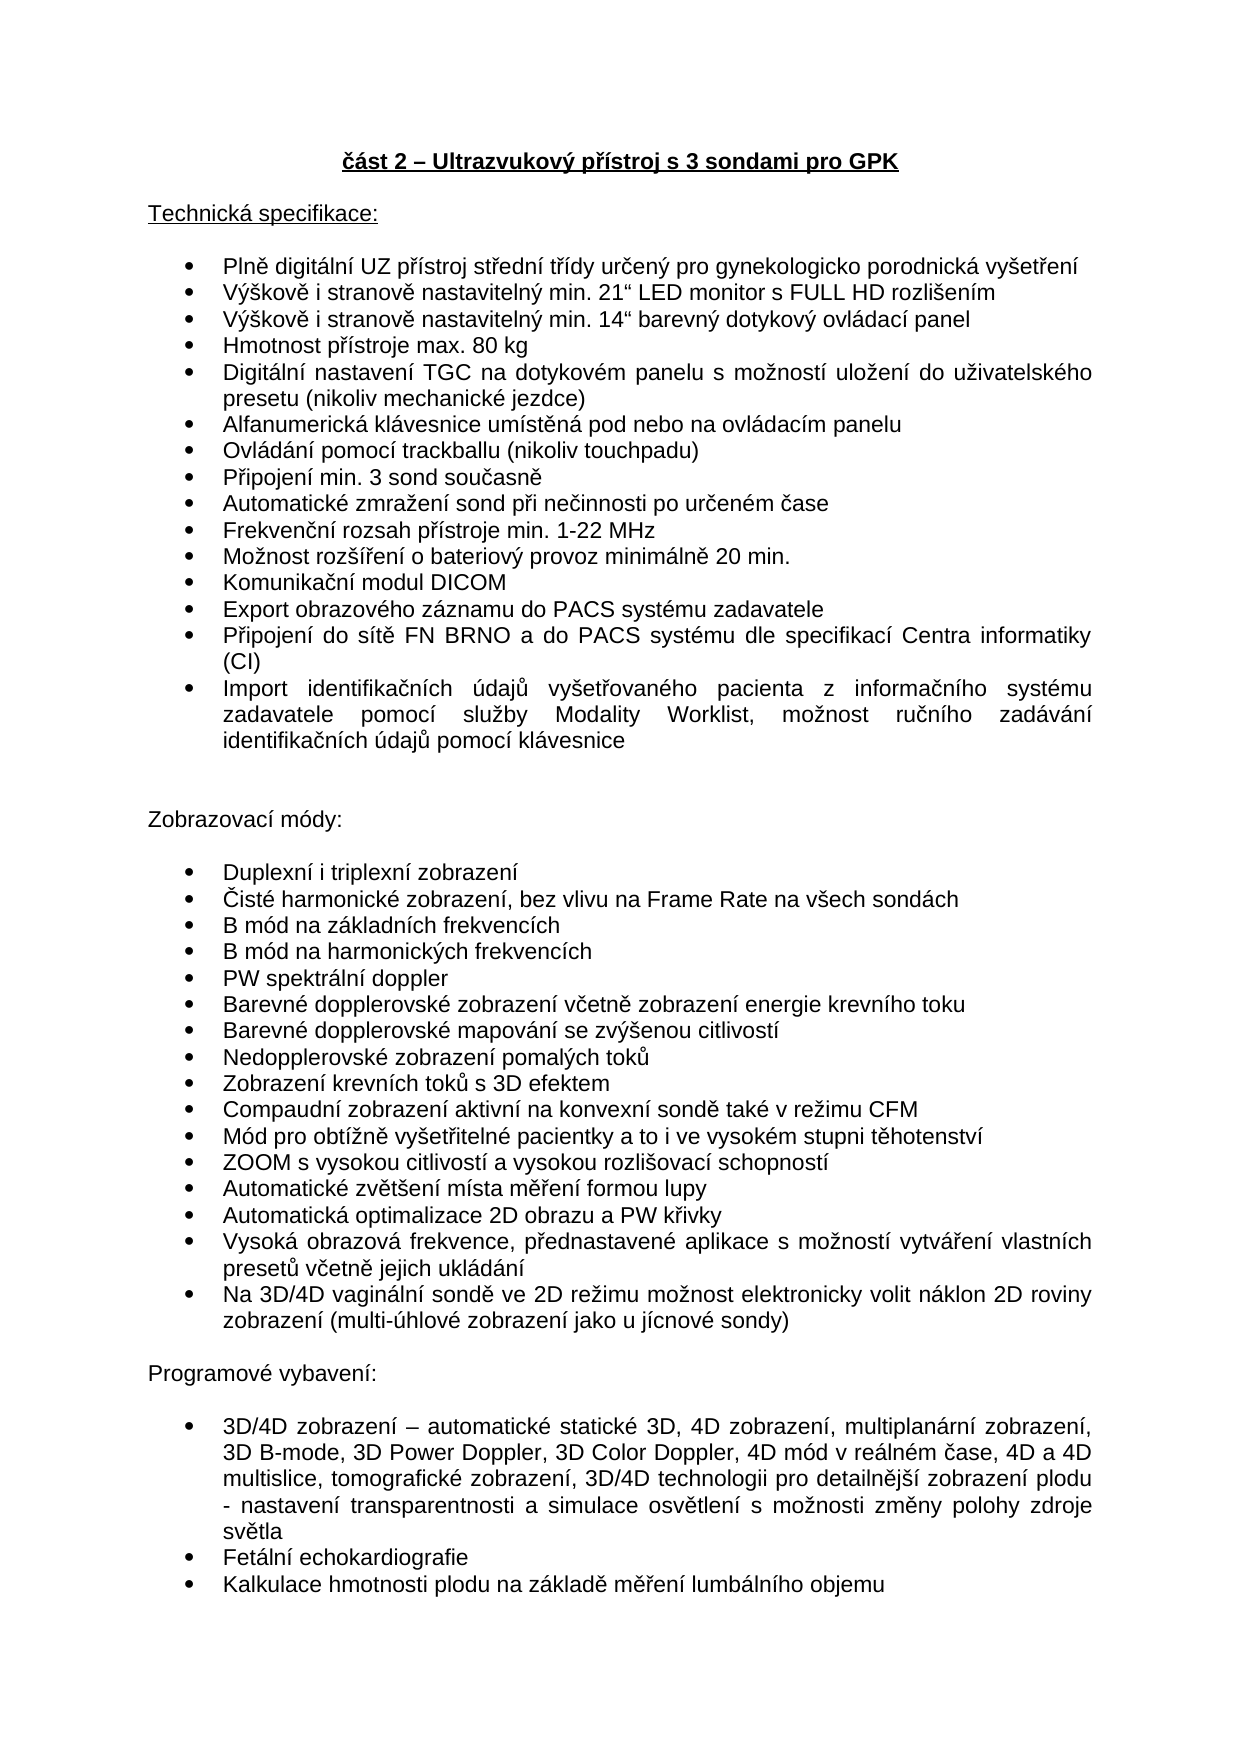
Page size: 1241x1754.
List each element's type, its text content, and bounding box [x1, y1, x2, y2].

list Možnost rozšíření o bateriový provoz minimálně 20 min. [185, 543, 1093, 569]
list Digitální nastavení TGC na dotykovém panelu s možností uložení do uživatelského presetu (nikoliv mechanické jezdce) [185, 358, 1093, 411]
list Automatické zmražení sond při nečinnosti po určeném čase [185, 490, 1093, 517]
list Výškově i stranově nastavitelný min. 14“ barevný dotykový ovládací panel [185, 306, 1093, 332]
list 3D/4D zobrazení – automatické statické 3D, 4D zobrazení, multiplanární zobrazení, 3D B-mode, 3D Power Doppler, 3D Color Doppler, 4D mód v reálném čase, 4D a 4D multislice, tomografické zobrazení, 3D/4D technologii pro detailnější zobrazení plodu - nastavení transparentnosti a simulace osvětlení s možnosti změny polohy zdroje světla [185, 1413, 1093, 1544]
list Připojení do sítě FN BRNO a do PACS systému dle specifikací Centra informatiky (CI) [185, 622, 1093, 675]
list Zobrazení krevních toků s 3D efektem [185, 1070, 1093, 1096]
list Komunikační modul DICOM [185, 569, 1093, 596]
list Import identifikačních údajů vyšetřovaného pacienta z informačního systému zadavatele pomocí služby Modality Worklist, možnost ručního zadávání identifikačních údajů pomocí klávesnice [185, 675, 1093, 754]
list Frekvenční rozsah přístroje min. 1-22 MHz [185, 517, 1093, 543]
list B mód na harmonických frekvencích [185, 938, 1093, 964]
list Nedopplerovské zobrazení pomalých toků [185, 1044, 1093, 1070]
list Barevné dopplerovské mapování se zvýšenou citlivostí [185, 1017, 1093, 1044]
list Hmotnost přístroje max. 80 kg [185, 332, 1093, 358]
list Automatické zvětšení místa měření formou lupy [185, 1175, 1093, 1202]
list Barevné dopplerovské zobrazení včetně zobrazení energie krevního toku [185, 991, 1093, 1017]
list Připojení min. 3 sond současně [185, 464, 1093, 490]
list Vysoká obrazová frekvence, přednastavené aplikace s možností vytváření vlastních presetů včetně jejich ukládání [185, 1228, 1093, 1281]
list PW spektrální doppler [185, 964, 1093, 991]
list Mód pro obtížně vyšetřitelné pacientky a to i ve vysokém stupni těhotenství [185, 1123, 1093, 1149]
list Plně digitální UZ přístroj střední třídy určený pro gynekologicko porodnická vyšetření [185, 253, 1093, 279]
list Duplexní i triplexní zobrazení [185, 859, 1093, 886]
list Automatická optimalizace 2D obrazu a PW křivky [185, 1202, 1093, 1228]
text část 2 – Ultrazvukový přístroj s 3 sondami pro GPK [148, 148, 1093, 174]
text Programové vybavení: [148, 1360, 1093, 1386]
text Technická specifikace: [148, 200, 1093, 227]
text Zobrazovací módy: [148, 806, 1093, 833]
list ZOOM s vysokou citlivostí a vysokou rozlišovací schopností [185, 1149, 1093, 1175]
list Čisté harmonické zobrazení, bez vlivu na Frame Rate na všech sondách [185, 886, 1093, 912]
list Alfanumerická klávesnice umístěná pod nebo na ovládacím panelu [185, 411, 1093, 437]
list Fetální echokardiografie [185, 1544, 1093, 1571]
list Výškově i stranově nastavitelný min. 21“ LED monitor s FULL HD rozlišením [185, 279, 1093, 306]
list Export obrazového záznamu do PACS systému zadavatele [185, 596, 1093, 622]
list Kalkulace hmotnosti plodu na základě měření lumbálního objemu [185, 1571, 1093, 1597]
list Na 3D/4D vaginální sondě ve 2D režimu možnost elektronicky volit náklon 2D roviny zobrazení (multi-úhlové zobrazení jako u jícnové sondy) [185, 1281, 1093, 1333]
list B mód na základních frekvencích [185, 912, 1093, 938]
list Compaudní zobrazení aktivní na konvexní sondě také v režimu CFM [185, 1096, 1093, 1123]
list Ovládání pomocí trackballu (nikoliv touchpadu) [185, 437, 1093, 464]
